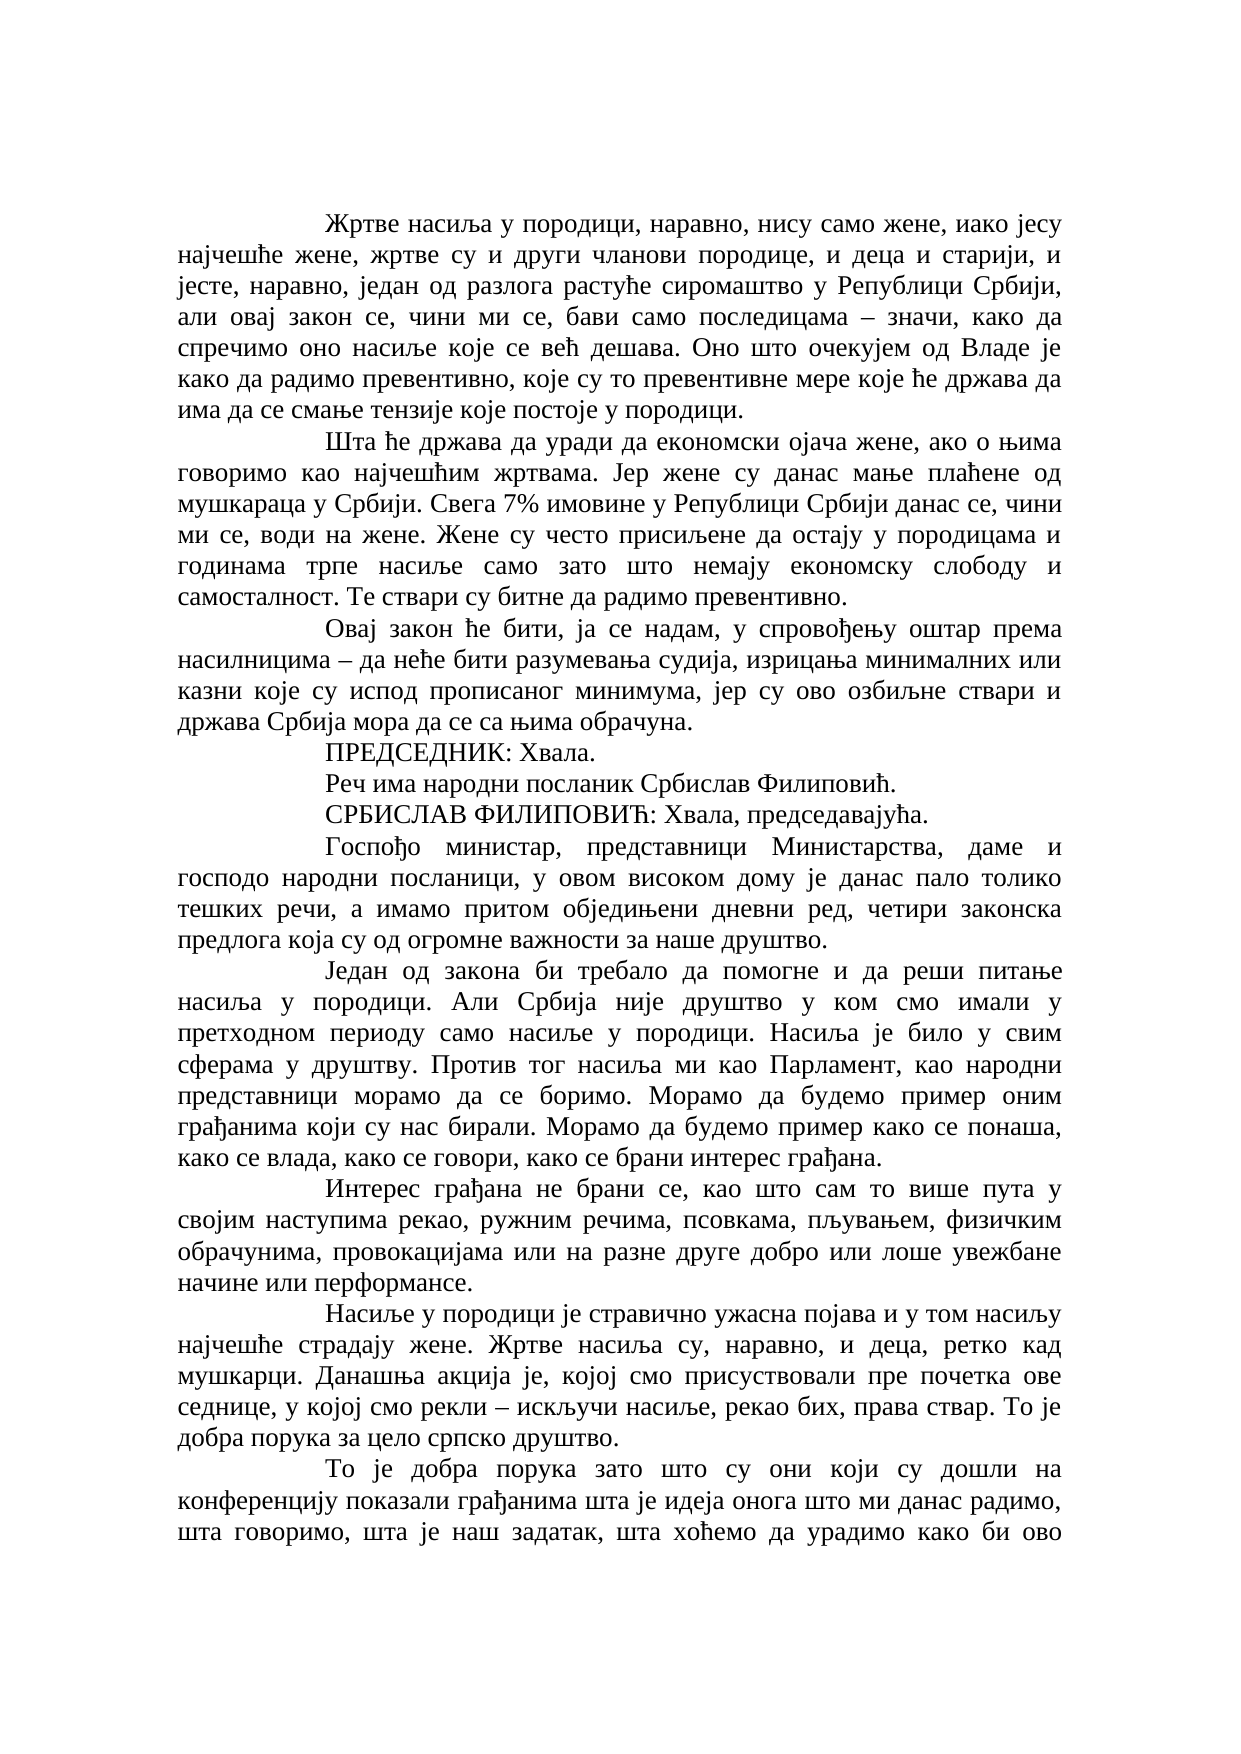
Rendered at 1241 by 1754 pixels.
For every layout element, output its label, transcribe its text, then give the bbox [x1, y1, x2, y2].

text Насиље у породици је стравично ужасна појава и у том насиљу најчешће страдају жене. Жртве насиља су, наравно, и деца, ретко кад мушкарци. Данашња акција је, којој смо присуствовали пре почетка ове седнице, у којој смо рекли – искључи насиље, рекао бих, права ствар. То је добра порука за цело српско друштво. [177, 1297, 1063, 1453]
text Овај закон ће бити, ја се надам, у спровођењу оштар према насилницима – да неће бити разумевања судија, изрицања минималних или казни које су испод прописаног минимума, јер су ово озбиљне ствари и држава Србија мора да се са њима обрачуна. [177, 612, 1063, 736]
text Један од закона би требало да помогне и да реши питање насиља у породици. Али Србија није друштво у ком смо имали у претходном периоду само насиље у породици. Насиља је било у свим сферама у друштву. Против тог насиља ми као Парламент, као народни представници морамо да се боримо. Морамо да будемо пример оним грађанима који су нас бирали. Морамо да будемо пример како се понаша, како се влада, како се говори, како се брани интерес грађана. [177, 954, 1063, 1172]
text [177, 1453, 1063, 1546]
text Интерес грађана не брани се, као што сам то више пута у својим наступима рекао, ружним речима, псовкама, пљувањем, физичким обрачунима, провокацијама или на разне друге добро или лоше увежбане начине или перформансе. [177, 1172, 1063, 1297]
text Реч има народни посланик Србислав Филиповић. [177, 767, 1063, 798]
text СРБИСЛАВ ФИЛИПОВИЋ: Хвала, председавајућа. [177, 798, 1063, 830]
text Жртве насиља у породици, наравно, нису само жене, иако јесу најчешће жене, жртве су и други чланови породице, и деца и старији, и јесте, наравно, један од разлога растуће сиромаштво у Републици Србији, али овај закон се, чини ми се, бави само последицама – значи, како да спречимо оно насиље које се већ дешава. Оно што очекујем од Владе је како да радимо превентивно, које су то превентивне мере које ће држава да има да се смање тензије које постоје у породици. [177, 207, 1063, 425]
text Шта ће држава да уради да економски ојача жене, ако о њима говоримо као најчешћим жртвама. Јер жене су данас мање плаћене од мушкараца у Србији. Свега 7% имовине у Републици Србији данас се, чини ми се, води на жене. Жене су често присиљене да остају у породицама и годинама трпе насиље само зато што немају економску слободу и самосталност. Те ствари су битне да радимо превентивно. [177, 425, 1063, 612]
text Госпођо министар, представници Министарства, даме и господо народни посланици, у овом високом дому је данас пало толико тешких речи, а имамо притом обједињени дневни ред, четири законска предлога која су од огромне важности за наше друштво. [177, 830, 1063, 954]
text ПРЕДСЕДНИК: Хвала. [177, 736, 1063, 767]
